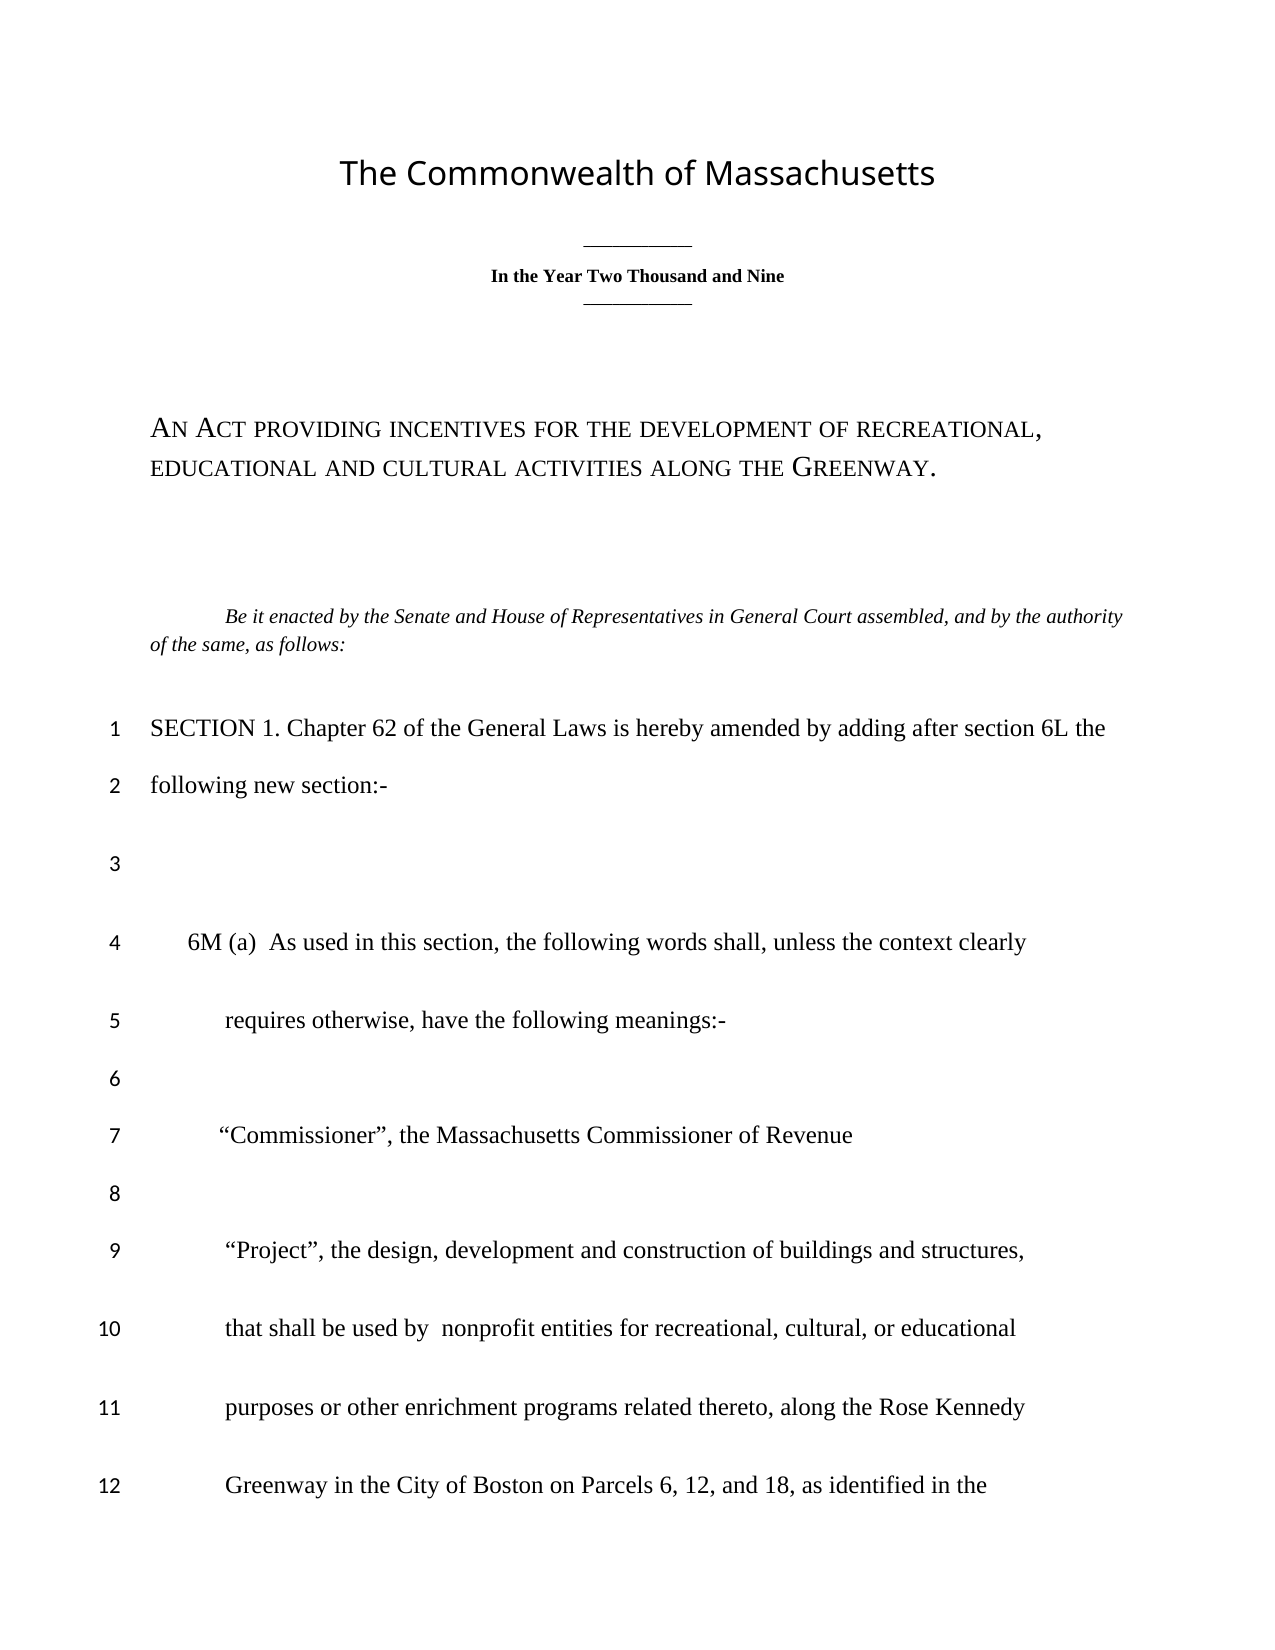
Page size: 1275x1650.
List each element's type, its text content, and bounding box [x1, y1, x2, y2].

text _______________ [150, 232, 1125, 261]
text SECTION 1. Chapter 62 of the General Laws is hereby amended by adding after section 6L the following new section:- [150, 713, 1125, 799]
text purposes or other enrichment programs related thereto, along the Rose Kennedy [187, 1392, 1125, 1421]
text An Act providing incentives for the development of recreational, educational and cultural activities along the Greenway. [150, 410, 1125, 579]
text that shall be used by nonprofit entities for recreational, cultural, or educational [187, 1313, 1125, 1342]
text requires otherwise, have the following meanings:- “Commissioner”, the Massachusetts Commissioner of Revenue “Project”, the design, development and construction of buildings and structures, [187, 1005, 1125, 1264]
text Be it enacted by the Senate and House of Representatives in General Court assembled, and by the authority of the same, as follows: [150, 604, 1125, 688]
text Greenway in the City of Boston on Parcels 6, 12, and 18, as identified in the [187, 1470, 1125, 1499]
text 6M (a) As used in this section, the following words shall, unless the context clearly [187, 927, 1125, 956]
text _______________ [150, 290, 1125, 319]
text The Commonwealth of Massachusetts [150, 150, 1125, 228]
text In the Year Two Thousand and Nine [150, 265, 1125, 287]
